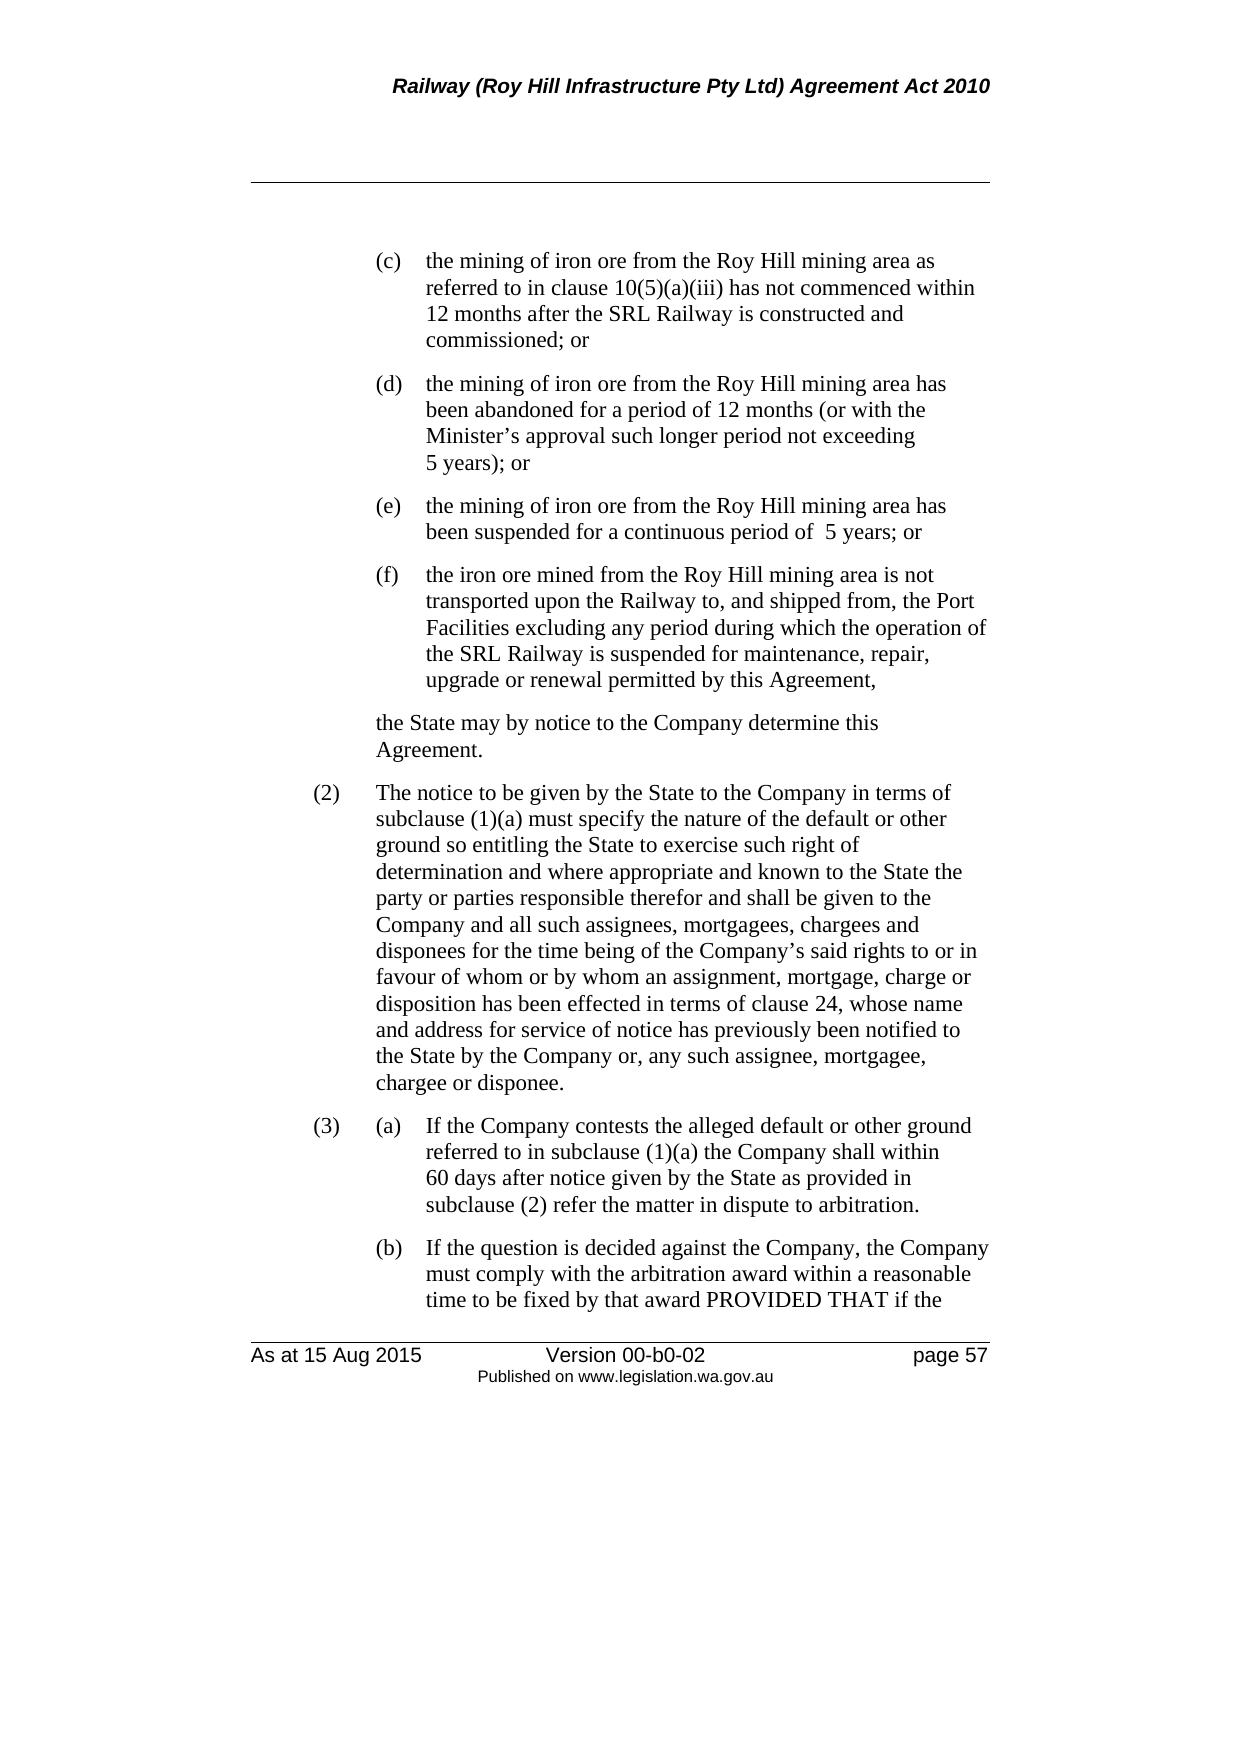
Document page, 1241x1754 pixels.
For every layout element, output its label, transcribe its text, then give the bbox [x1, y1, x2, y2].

text (3) (a) If the Company contests the alleged default or other ground referred to in subclause (1)(a) the Company shall within 60 days after notice given by the State as provided in subclause (2) refer the matter in dispute to arbitration. [251, 1112, 990, 1217]
text (f) the iron ore mined from the Roy Hill mining area is not transported upon the Railway to, and shipped from, the Port Facilities excluding any period during which the operation of the SRL Railway is suspended for maintenance, repair, upgrade or renewal permitted by this Agreement, [251, 561, 990, 693]
text (2) The notice to be given by the State to the Company in terms of subclause (1)(a) must specify the nature of the default or other ground so entitling the State to exercise such right of determination and where appropriate and known to the State the party or parties responsible therefor and shall be given to the Company and all such assignees, mortgagees, chargees and disponees for the time being of the Company’s said rights to or in favour of whom or by whom an assignment, mortgage, charge or disposition has been effected in terms of clause 24, whose name and address for service of notice has previously been notified to the State by the Company or, any such assignee, mortgagee, chargee or disponee. [251, 779, 990, 1095]
text (e) the mining of iron ore from the Roy Hill mining area has been suspended for a continuous period of 5 years; or [251, 492, 990, 544]
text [251, 1234, 990, 1313]
text (c) the mining of iron ore from the Roy Hill mining area as referred to in clause 10(5)(a)(iii) has not commenced within 12 months after the SRL Railway is constructed and commissioned; or [251, 247, 990, 353]
text the State may by notice to the Company determine this Agreement. [251, 709, 990, 762]
text (d) the mining of iron ore from the Roy Hill mining area has been abandoned for a period of 12 months (or with the Minister’s approval such longer period not exceeding 5 years); or [251, 369, 990, 475]
